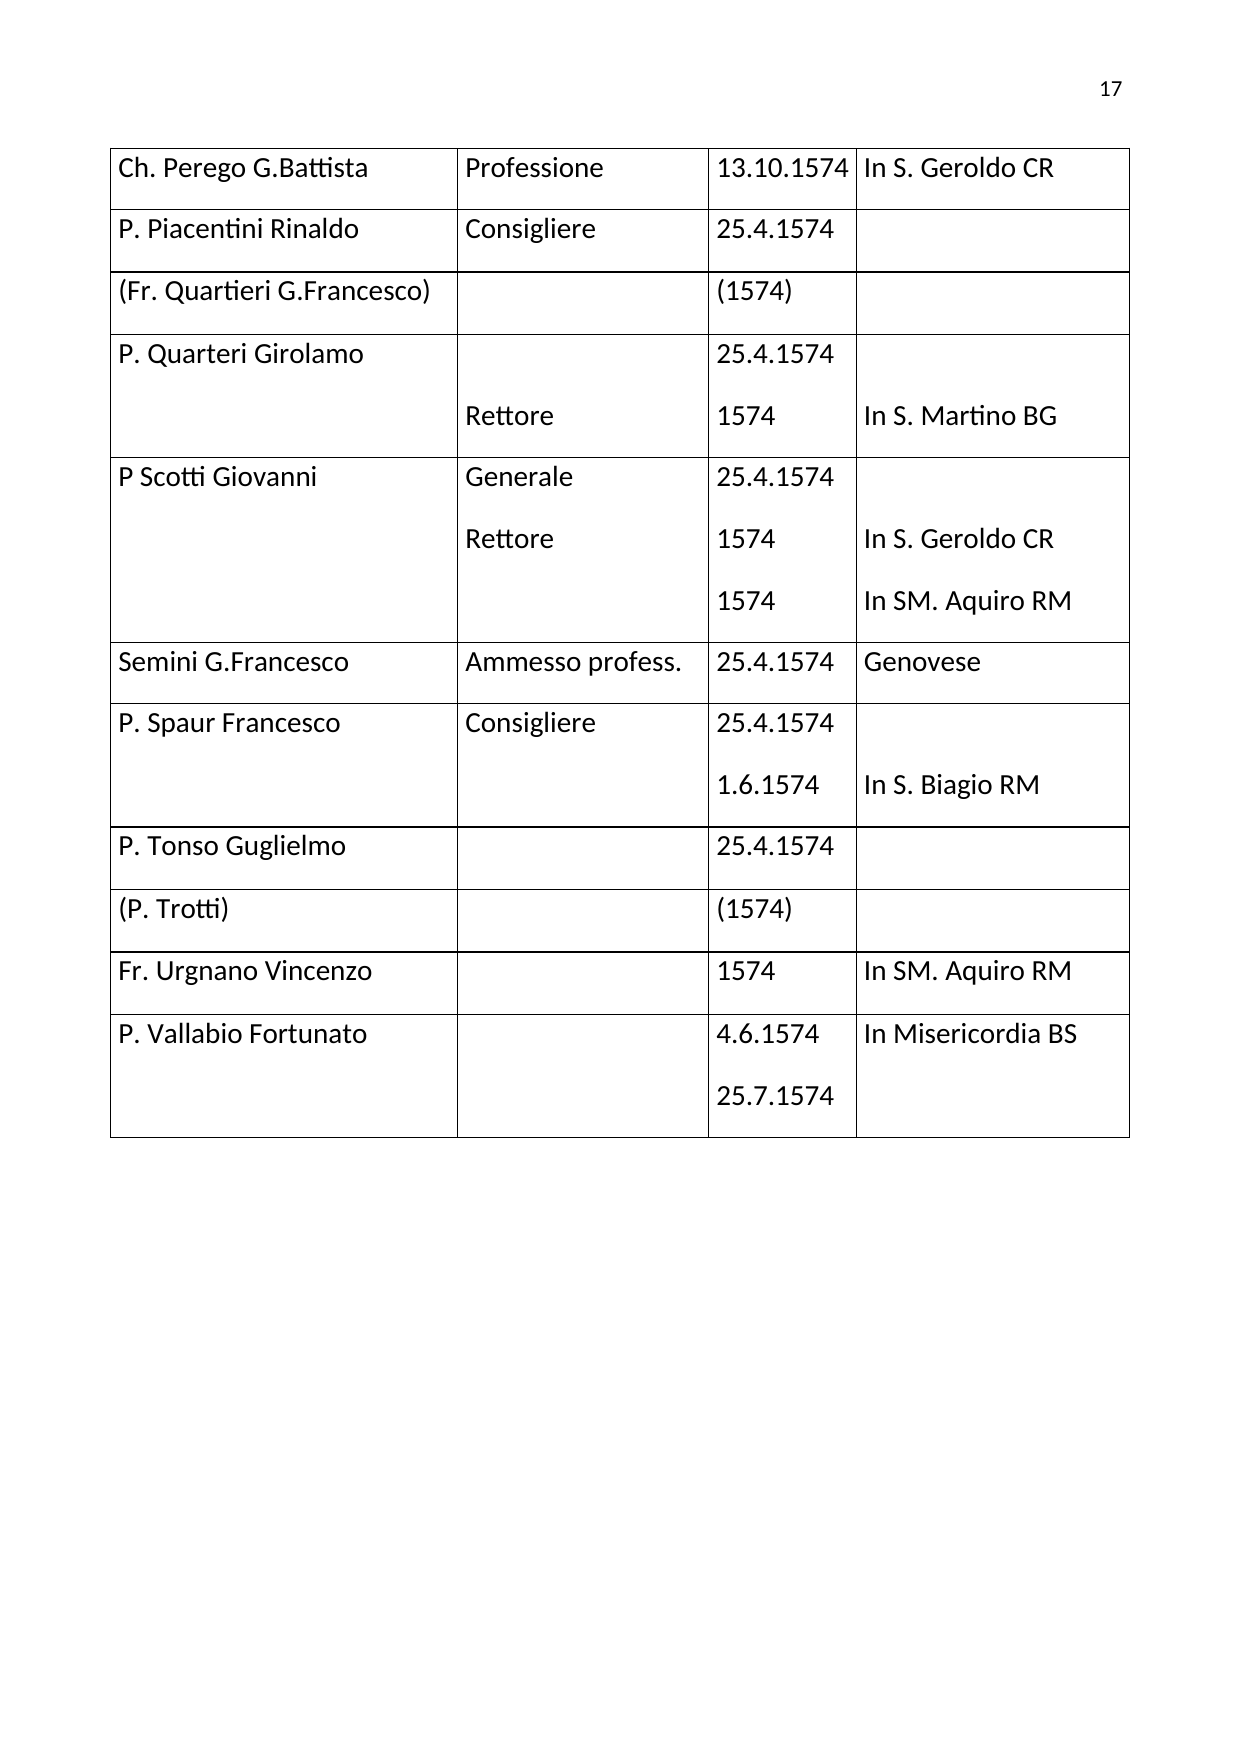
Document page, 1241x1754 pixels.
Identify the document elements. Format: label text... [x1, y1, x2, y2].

table_cell 25.4.1574 1.6.1574 [709, 704, 856, 826]
table_cell Fr. Urgnano Vincenzo [111, 953, 457, 1014]
table_cell 25.4.1574 [709, 210, 856, 271]
table_cell 25.4.1574 [709, 828, 856, 889]
table_cell Ch. Perego G.Battista [111, 149, 457, 209]
table_cell P. Piacentini Rinaldo [111, 210, 457, 271]
table_cell [857, 273, 1129, 334]
table_cell Rettore [458, 335, 708, 457]
table_cell [857, 210, 1129, 271]
table_cell [857, 828, 1129, 889]
table_cell [458, 890, 708, 951]
table_cell Professione [458, 149, 708, 209]
table_cell (Fr. Quartieri G.Francesco) [111, 273, 457, 334]
table_cell In S. Martino BG [857, 335, 1129, 457]
table_cell P. Spaur Francesco [111, 704, 457, 826]
table_cell Semini G.Francesco [111, 643, 457, 703]
table_cell P. Tonso Guglielmo [111, 828, 457, 889]
table_cell 1574 [709, 953, 856, 1014]
table_cell In S. Geroldo CR In SM. Aquiro RM [857, 458, 1129, 642]
table_cell Consigliere [458, 210, 708, 271]
table_cell [458, 273, 708, 334]
table_cell In SM. Aquiro RM [857, 953, 1129, 1014]
table_cell Consigliere [458, 704, 708, 826]
table_cell [857, 890, 1129, 951]
table_cell Generale Rettore [458, 458, 708, 642]
table_cell 13.10.1574 [709, 149, 856, 209]
table_cell (1574) [709, 273, 856, 334]
table_cell Genovese [857, 643, 1129, 703]
table_cell (P. Trotti) [111, 890, 457, 951]
table_cell P. Quarteri Girolamo [111, 335, 457, 457]
table_cell P Scotti Giovanni [111, 458, 457, 642]
table_cell 25.4.1574 [709, 643, 856, 703]
table_cell P. Vallabio Fortunato [111, 1015, 457, 1137]
table_cell In Misericordia BS [857, 1015, 1129, 1137]
table_cell [458, 953, 708, 1014]
table_cell (1574) [709, 890, 856, 951]
table_cell 25.4.1574 1574 1574 [709, 458, 856, 642]
table_cell 4.6.1574 25.7.1574 [709, 1015, 856, 1137]
table_cell [458, 828, 708, 889]
table_cell [458, 1015, 708, 1137]
table_cell In S. Biagio RM [857, 704, 1129, 826]
table_cell 25.4.1574 1574 [709, 335, 856, 457]
table_cell Ammesso profess. [458, 643, 708, 703]
table_cell In S. Geroldo CR [857, 149, 1129, 209]
